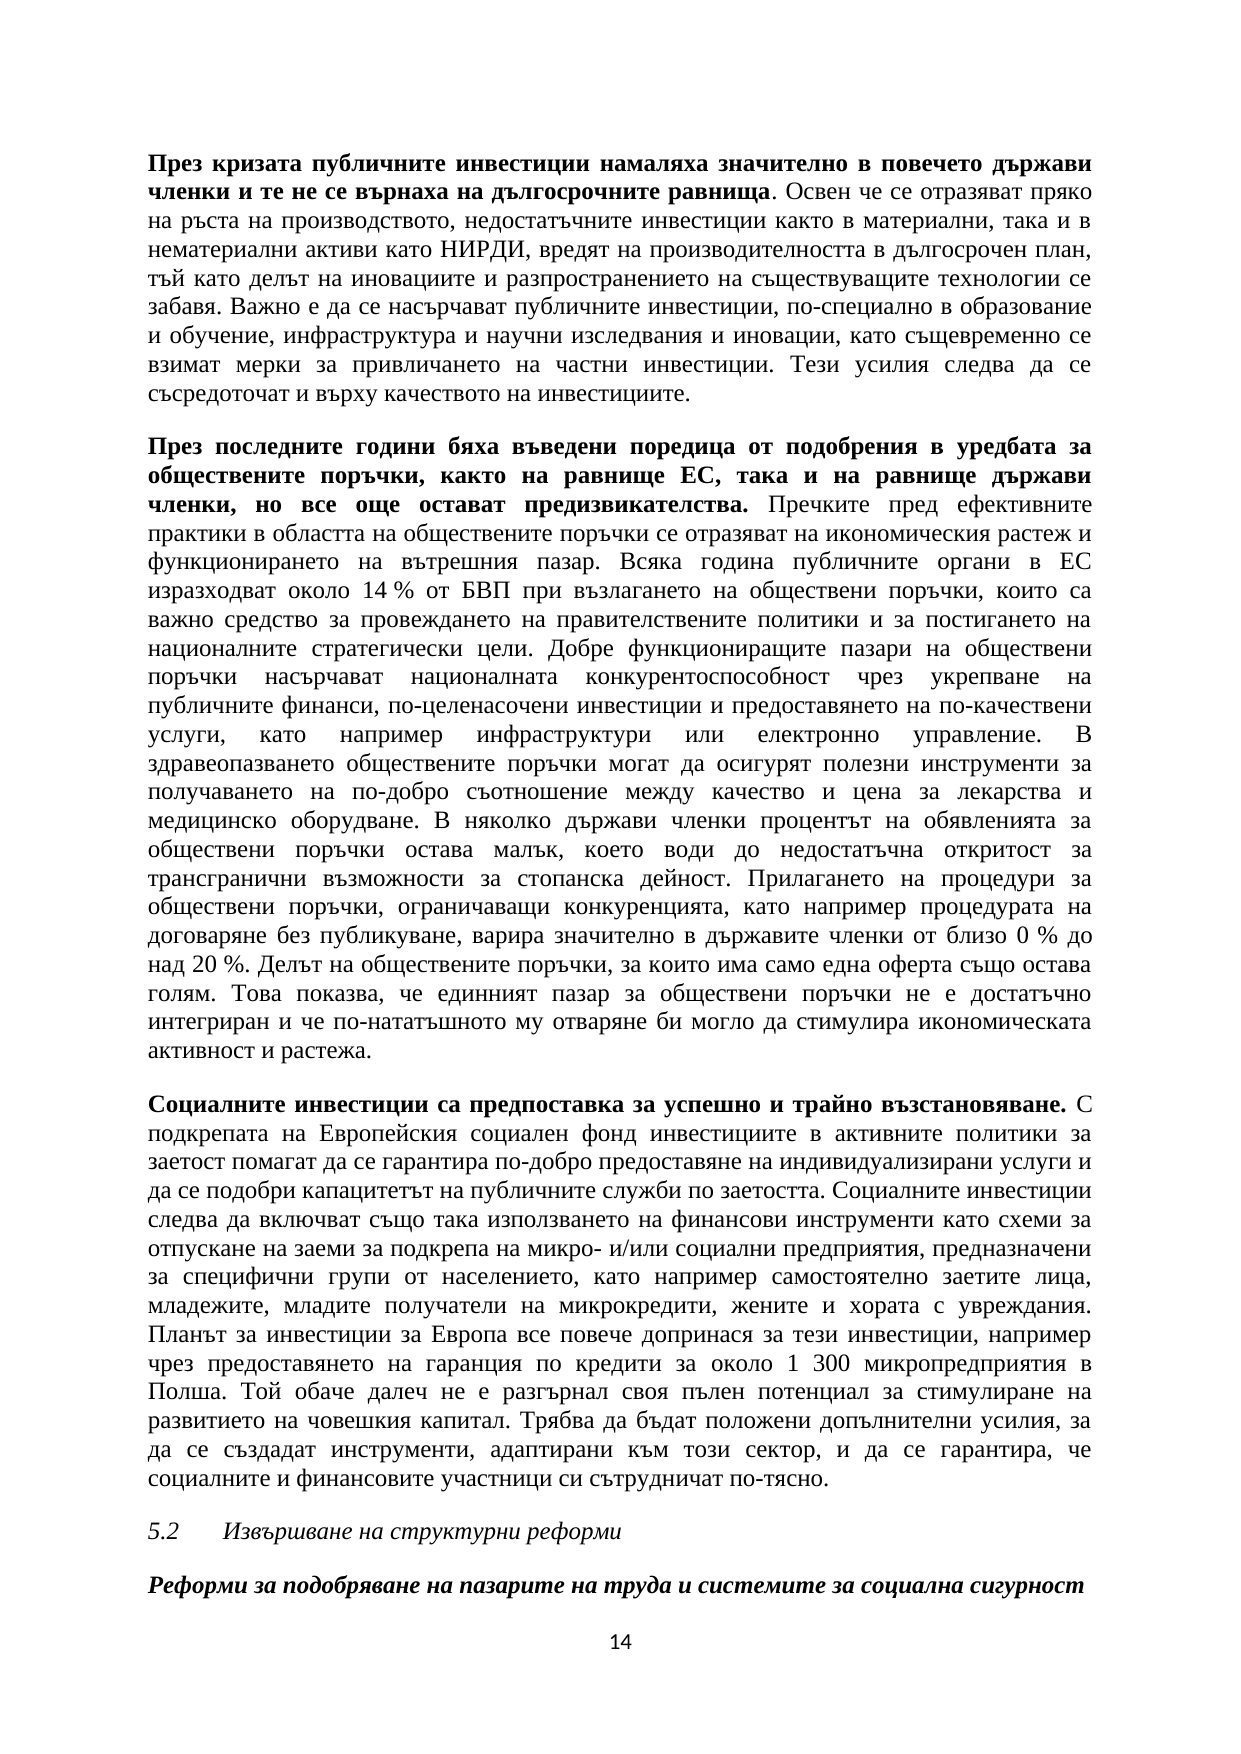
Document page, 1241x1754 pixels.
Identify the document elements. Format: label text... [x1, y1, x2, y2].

text Социалните инвестиции са предпоставка за успешно и трайно възстановяване. С подкрепата на Европейския социален фонд инвестициите в активните политики за заетост помагат да се гарантира по-добро предоставяне на индивидуализирани услуги и да се подобри капацитетът на публичните служби по заетостта. Социалните инвестиции следва да включват също така използването на финансови инструменти като схеми за отпускане на заеми за подкрепа на микро- и/или социални предприятия, предназначени за специфични групи от населението, като например самостоятелно заетите лица, младежите, младите получатели на микрокредити, жените и хората с увреждания. Планът за инвестиции за Европа все повече допринася за тези инвестиции, например чрез предоставянето на гаранция по кредити за около 1 300 микропредприятия в Полша. Той обаче далеч не е разгърнал своя пълен потенциал за стимулиране на развитието на човешкия капитал. Трябва да бъдат положени допълнителни усилия, за да се създадат инструменти, адаптирани към този сектор, и да се гарантира, че социалните и финансовите участници си сътрудничат по-тясно. [148, 1089, 1093, 1491]
text Реформи за подобряване на пазарите на труда и системите за социална сигурност [148, 1570, 1093, 1599]
list През кризата публичните инвестиции намаляха значително в повечето държави членки и те не се върнаха на дългосрочните равнища. Освен че се отразяват пряко на ръста на производството, недостатъчните инвестиции както в материални, така и в нематериални активи като НИРДИ, вредят на производителността в дългосрочен план, тъй като делът на иновациите и разпространението на съществуващите технологии се забавя. Важно е да се насърчават публичните инвестиции, по-специално в образование и обучение, инфраструктура и научни изследвания и иновации, като същевременно се взимат мерки за привличането на частни инвестиции. Тези усилия следва да се съсредоточат и върху качеството на инвестициите. [148, 148, 1093, 406]
list През последните години бяха въведени поредица от подобрения в уредбата за обществените поръчки, както на равнище ЕС, така и на равнище държави членки, но все още остават предизвикателства. Пречките пред ефективните практики в областта на обществените поръчки се отразяват на икономическия растеж и функционирането на вътрешния пазар. Всяка година публичните органи в ЕС изразходват около 14 % от БВП при възлагането на обществени поръчки, които са важно средство за провеждането на правителствените политики и за постигането на националните стратегически цели. Добре функциониращите пазари на обществени поръчки насърчават националната конкурентоспособност чрез укрепване на публичните финанси, по-целенасочени инвестиции и предоставянето на по-качествени услуги, като например инфраструктури или електронно управление. В здравеопазването обществените поръчки могат да осигурят полезни инструменти за получаването на по-добро съотношение между качество и цена за лекарства и медицинско оборудване. В няколко държави членки процентът на обявленията за обществени поръчки остава малък, което води до недостатъчна откритост за трансгранични възможности за стопанска дейност. Прилагането на процедури за обществени поръчки, ограничаващи конкуренцията, като например процедурата на договаряне без публикуване, варира значително в държавите членки от близо 0 % до над 20 %. Делът на обществените поръчки, за които има само една оферта също остава голям. Това показва, че единният пазар за обществени поръчки не е достатъчно интегриран и че по-нататъшното му отваряне би могло да стимулира икономическата активност и растежа. [148, 431, 1093, 1064]
text 5.2 Извършване на структурни реформи [148, 1516, 1093, 1545]
